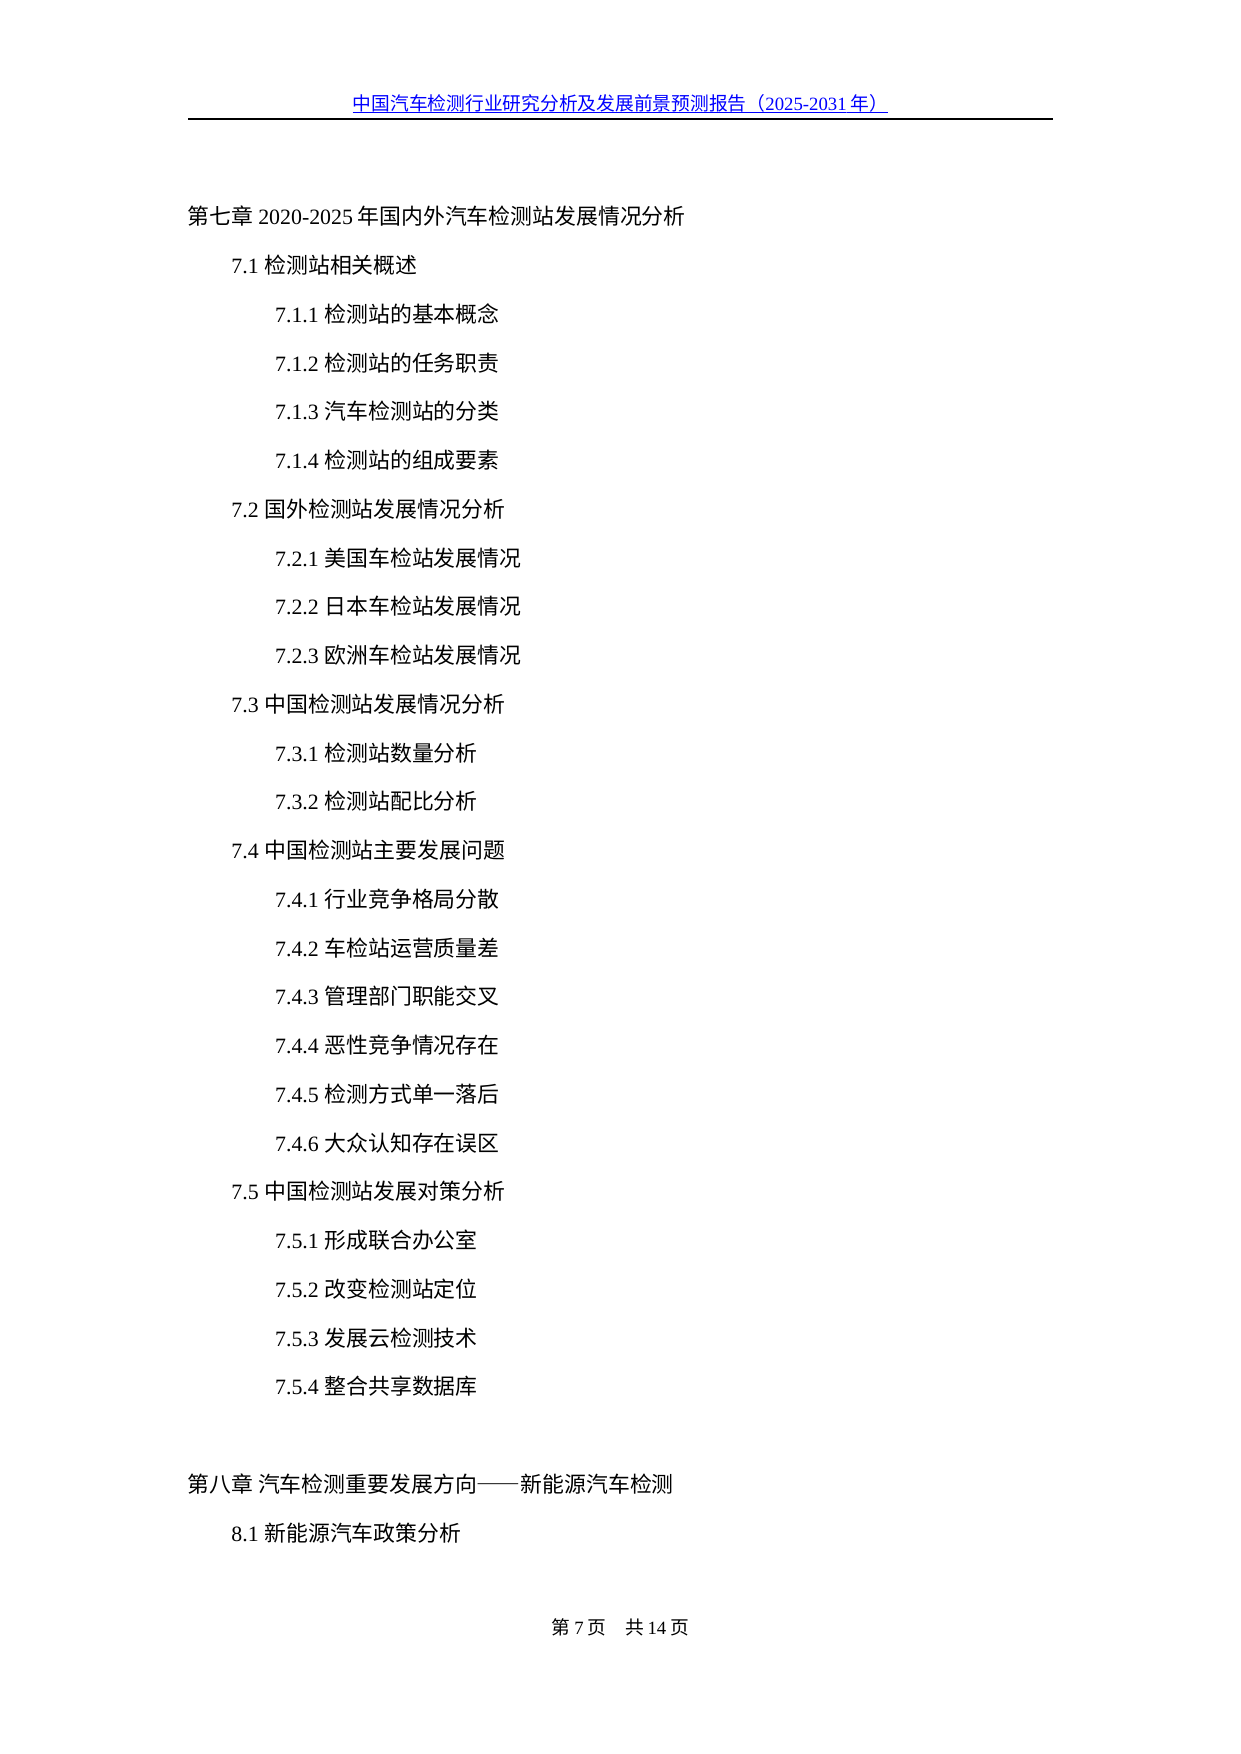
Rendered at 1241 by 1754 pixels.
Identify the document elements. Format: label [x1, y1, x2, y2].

text [187, 150, 1053, 1548]
